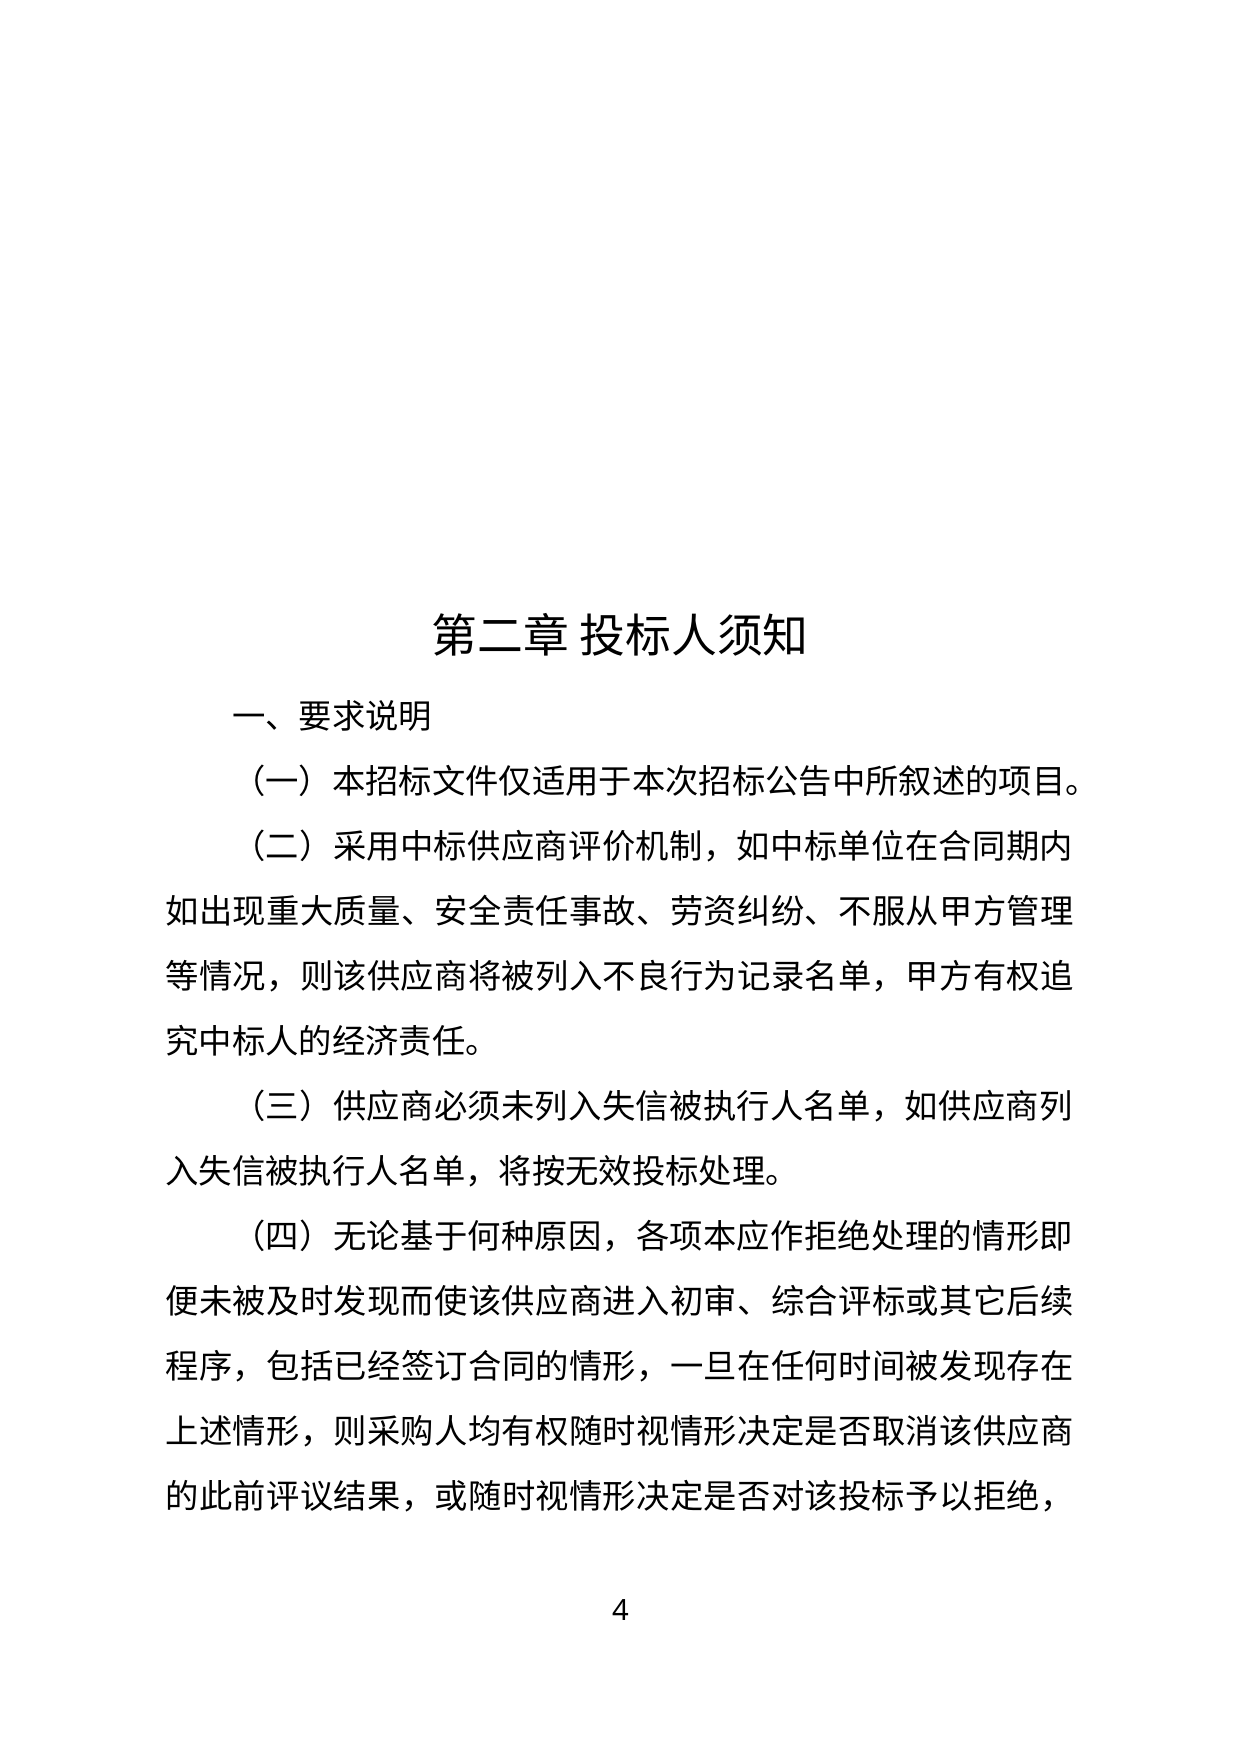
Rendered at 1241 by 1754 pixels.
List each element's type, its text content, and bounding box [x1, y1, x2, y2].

text （二）采用中标供应商评价机制，如中标单位在合同期内如出现重大质量、安全责任事故、劳资纠纷、不服从甲方管理等情况，则该供应商将被列入不良行为记录名单，甲方有权追究中标人的经济责任。 [165, 811, 1075, 1071]
text （一）本招标文件仅适用于本次招标公告中所叙述的项目。 [165, 746, 1075, 811]
text 一、要求说明 [165, 681, 1075, 746]
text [165, 1201, 1075, 1526]
text 第二章 投标人须知 [165, 583, 1075, 681]
text （三）供应商必须未列入失信被执行人名单，如供应商列入失信被执行人名单，将按无效投标处理。 [165, 1071, 1075, 1201]
